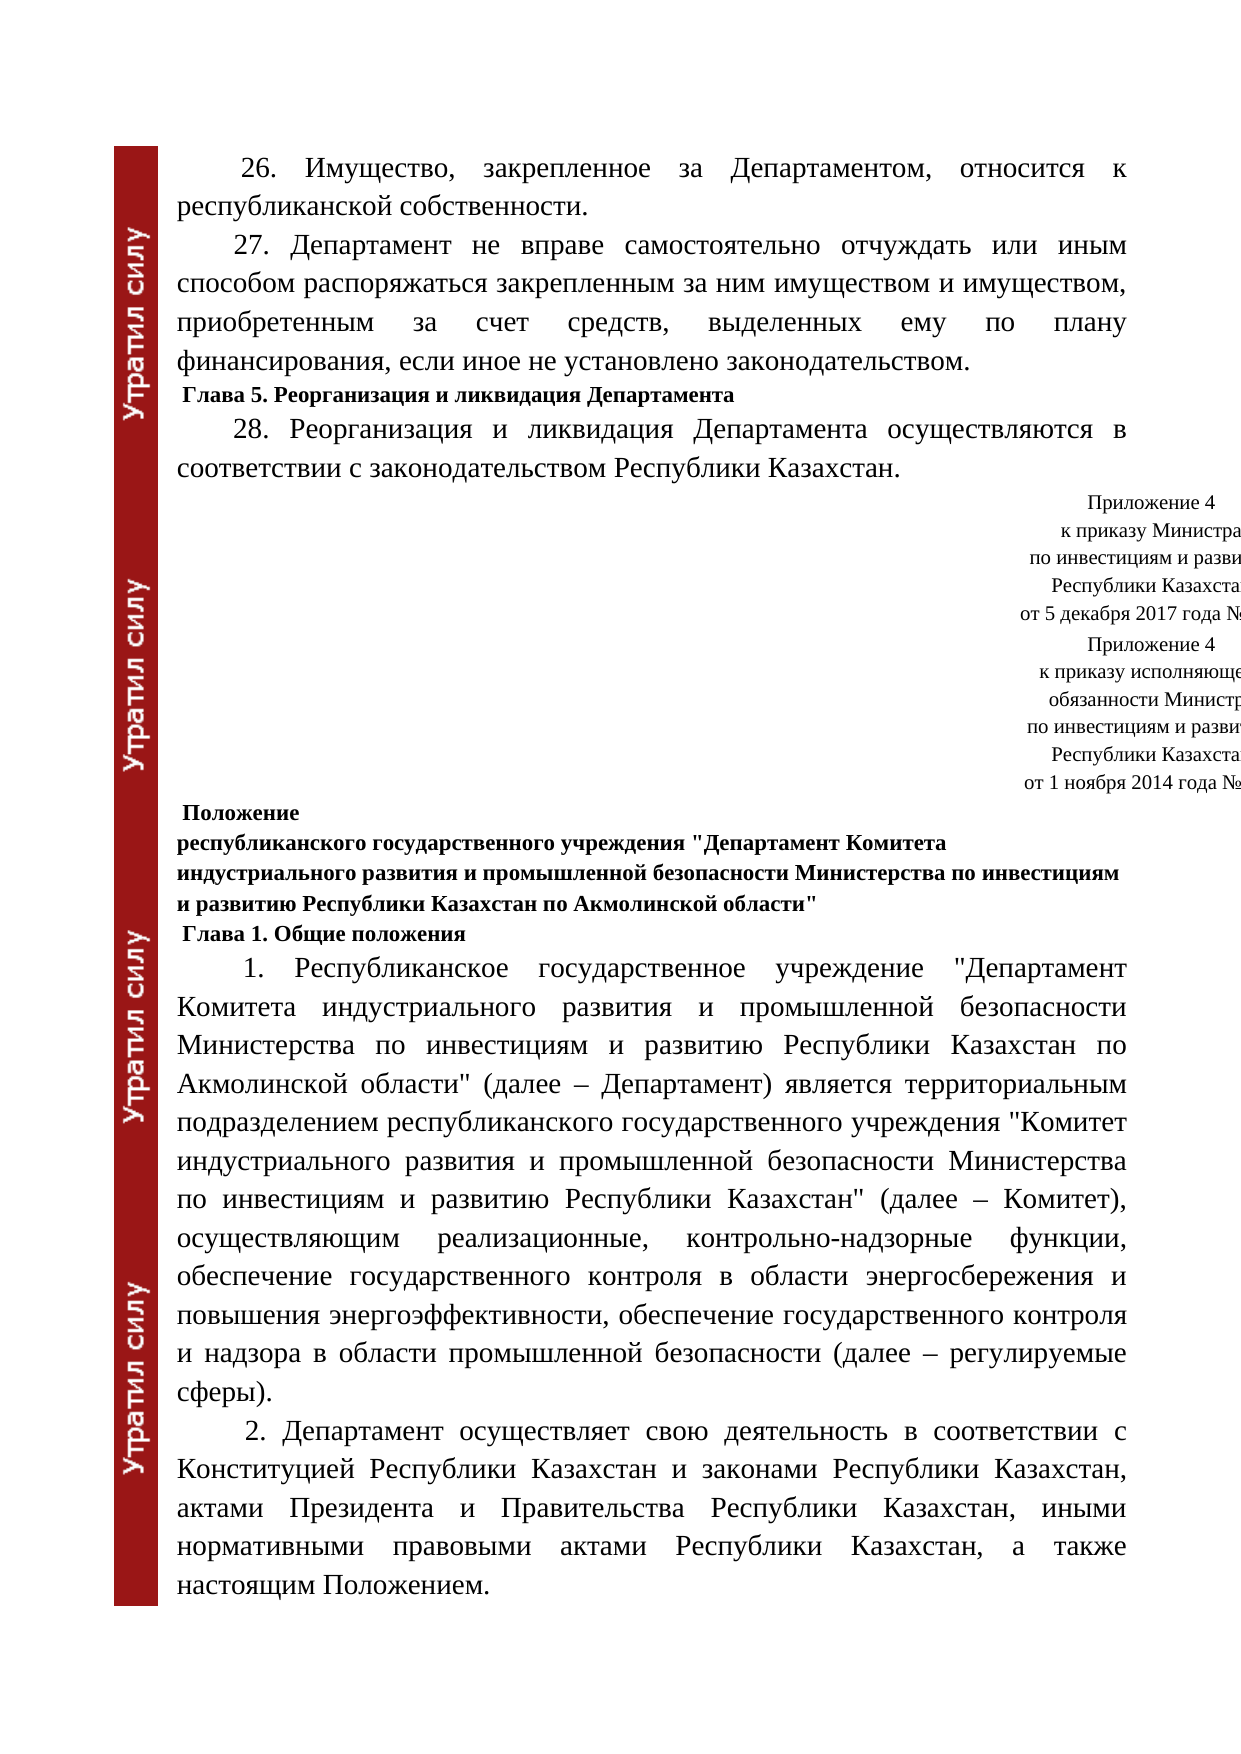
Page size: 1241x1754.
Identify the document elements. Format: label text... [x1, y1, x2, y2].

picture [114, 376, 158, 381]
text Положение республиканского государственного учреждения "Департамент Комитета индустриального развития и промышленной безопасности Министерства по инвестициям и развитию Республики Казахстан по Акмолинской области" [112, 799, 1128, 916]
text 2. Департамент осуществляет свою деятельность в соответствии с Конституцией Республики Казахстан и законами Республики Казахстан, актами Президента и Правительства Республики Казахстан, иными нормативными правовыми актами Республики Казахстан, а также настоящим Положением. [112, 1413, 1128, 1600]
text 28. Реорганизация и ликвидация Департамента осуществляются в соответствии с законодательством Республики Казахстан. [112, 411, 1128, 483]
table_cell [101, 630, 912, 799]
text Глава 5. Реорганизация и ликвидация Департамента [112, 381, 1128, 408]
picture [114, 916, 158, 920]
table_cell Приложение 4 к приказу исполняющего обязанности Министра по инвестициям и развитию Республики Казахстан от 1 ноября 2014 года № 118 [912, 630, 1240, 799]
picture [114, 946, 158, 950]
text Глава 1. Общие положения [112, 920, 1128, 946]
picture [114, 146, 158, 150]
picture [114, 1600, 158, 1606]
picture [114, 483, 158, 489]
text 1. Республиканское государственное учреждение "Департамент Комитета индустриального развития и промышленной безопасности Министерства по инвестициям и развитию Республики Казахстан по Акмолинской области" (далее – Департамент) является территориальным подразделением республиканского государственного учреждения "Комитет индустриального развития и промышленной безопасности Министерства по инвестициям и развитию Республики Казахстан" (далее – Комитет), осуществляющим реализационные, контрольно-надзорные функции, обеспечение государственного контроля в области энергосбережения и повышения энергоэффективности, обеспечение государственного контроля и надзора в области промышленной безопасности (далее – регулируемые сферы). [112, 950, 1128, 1408]
text 26. Имущество, закрепленное за Департаментом, относится к республиканской собственности. [112, 150, 1128, 222]
table_header [101, 489, 912, 630]
table_header Приложение 4 к приказу Министра по инвестициям и развитию Республики Казахстан от 5 декабря 2017 года № 840 [912, 489, 1240, 630]
picture [114, 1408, 158, 1413]
picture [114, 222, 158, 227]
text 27. Департамент не вправе самостоятельно отчуждать или иным способом распоряжаться закрепленным за ним имуществом и имуществом, приобретенным за счет средств, выделенных ему по плану финансирования, если иное не установлено законодательством. [112, 227, 1128, 376]
